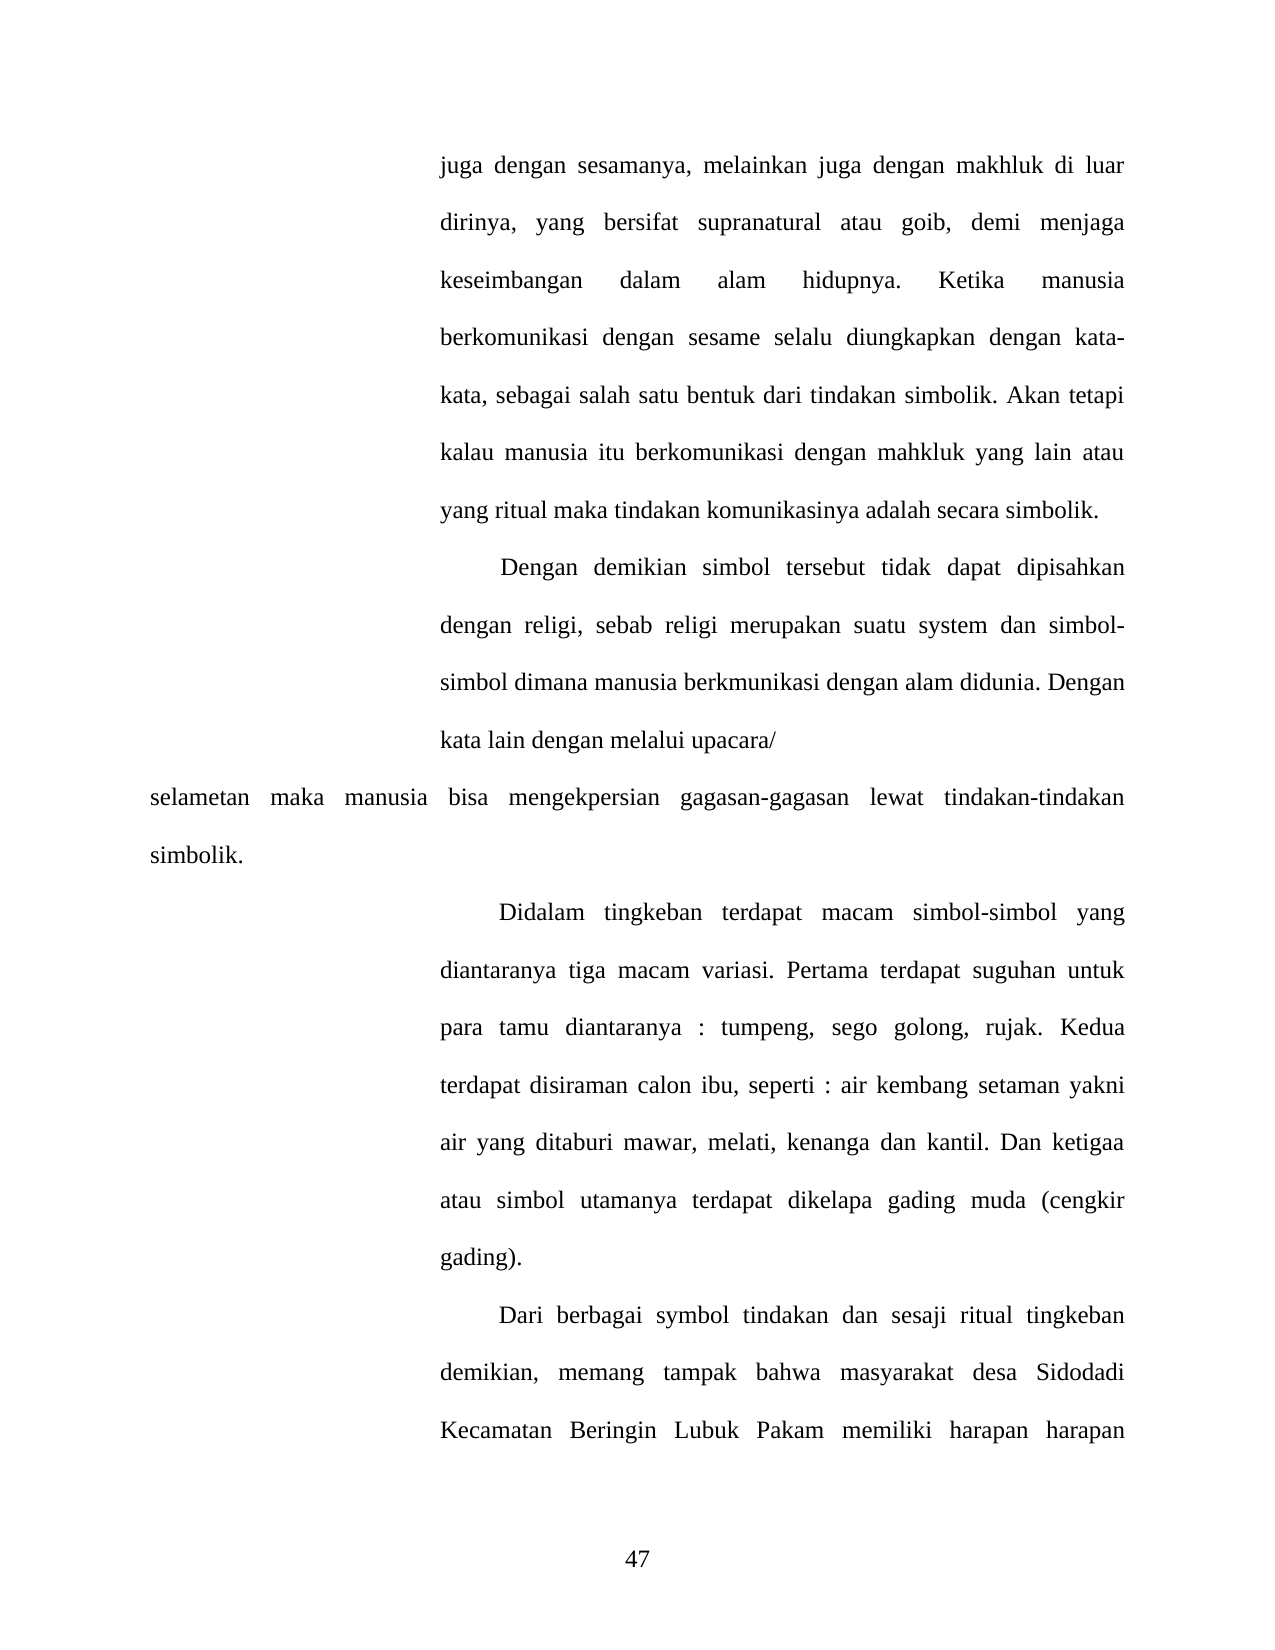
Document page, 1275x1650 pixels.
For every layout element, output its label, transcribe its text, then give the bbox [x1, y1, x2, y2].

text selametan maka manusia bisa mengekpersian gagasan-gagasan lewat tindakan-tindakan simbolik. [150, 782, 1125, 869]
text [440, 1300, 1125, 1444]
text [440, 150, 1125, 524]
text Dengan demikian simbol tersebut tidak dapat dipisahkan dengan religi, sebab religi merupakan suatu system dan simbol-simbol dimana manusia berkmunikasi dengan alam didunia. Dengan kata lain dengan melalui upacara/ [440, 552, 1125, 754]
text Didalam tingkeban terdapat macam simbol-simbol yang diantaranya tiga macam variasi. Pertama terdapat suguhan untuk para tamu diantaranya : tumpeng, sego golong, rujak. Kedua terdapat disiraman calon ibu, seperti : air kembang setaman yakni air yang ditaburi mawar, melati, kenanga dan kantil. Dan ketigaa atau simbol utamanya terdapat dikelapa gading muda (cengkir gading). [440, 897, 1125, 1271]
